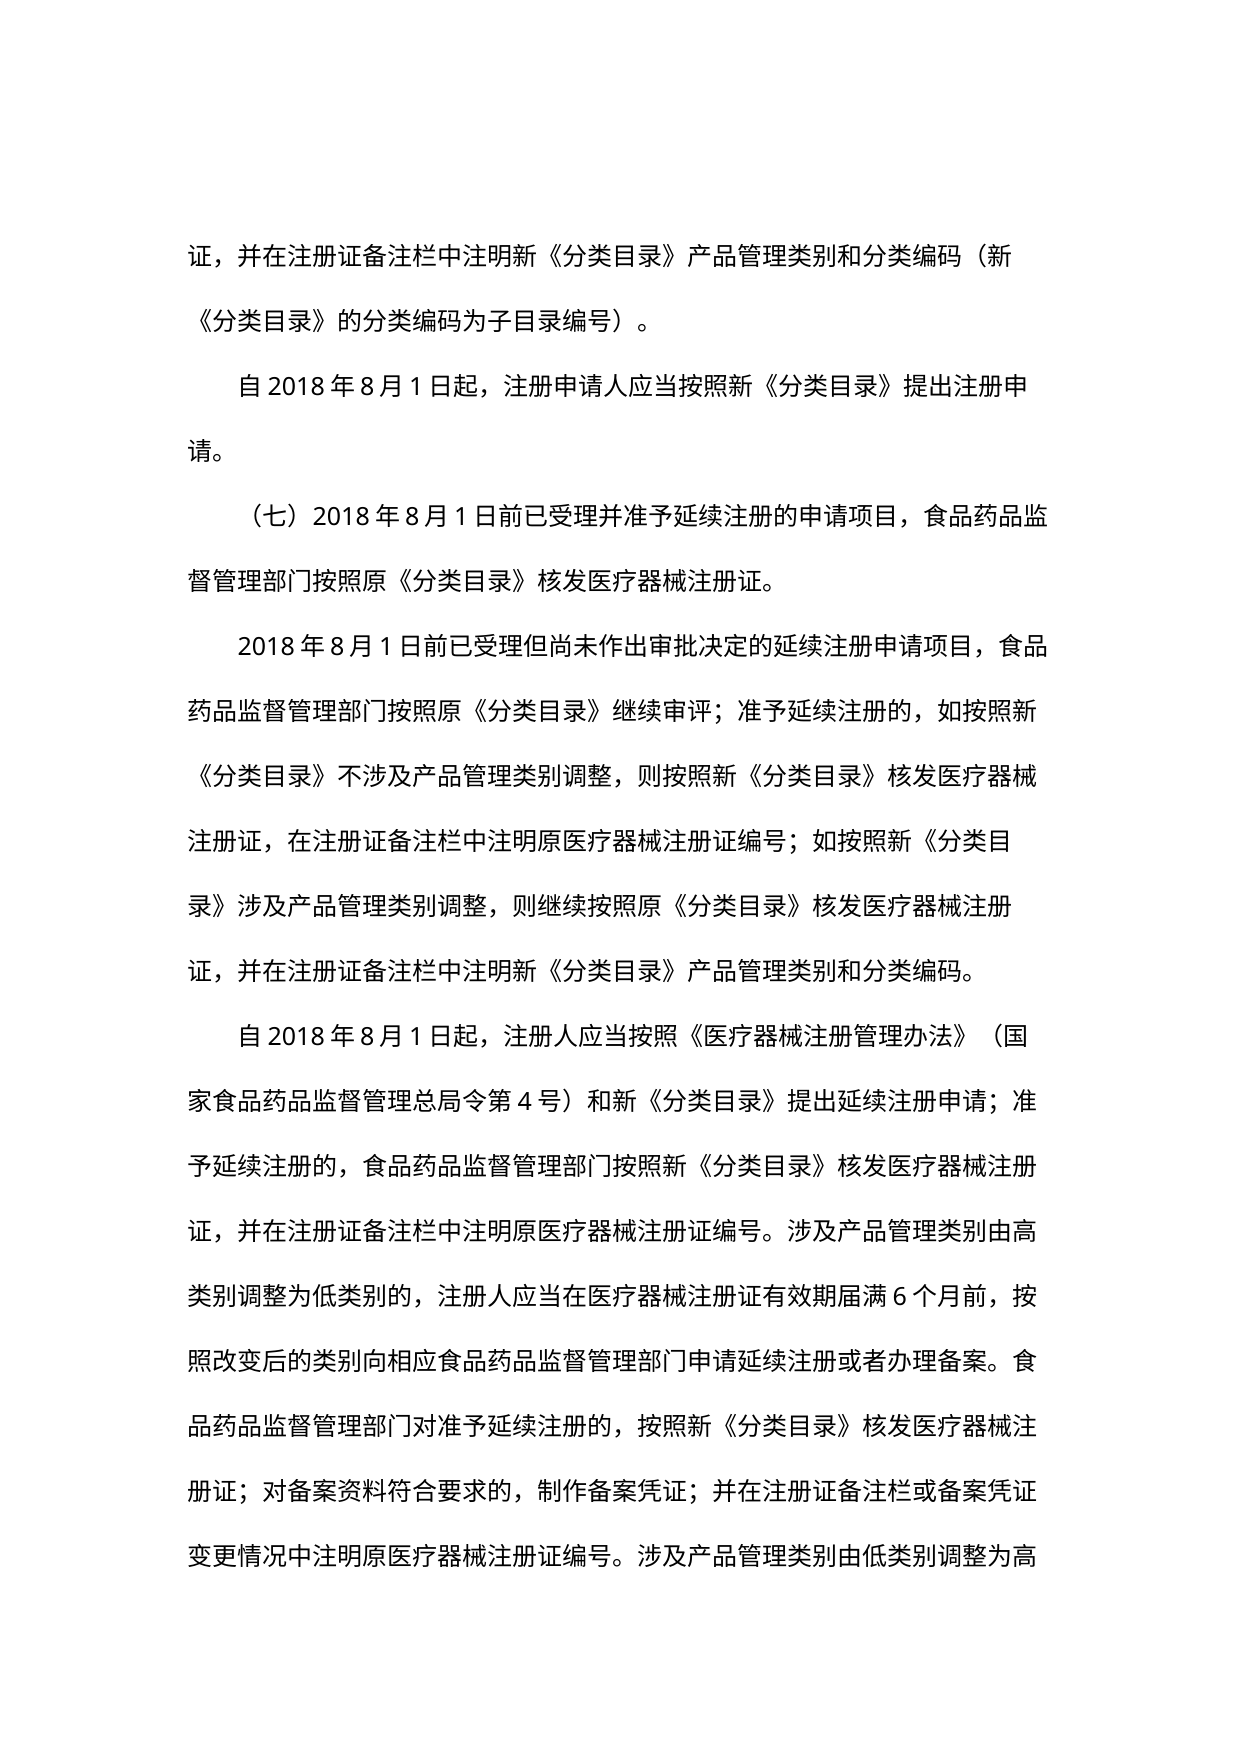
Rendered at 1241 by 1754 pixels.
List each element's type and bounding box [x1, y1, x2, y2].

table_header [188, 162, 1053, 1587]
